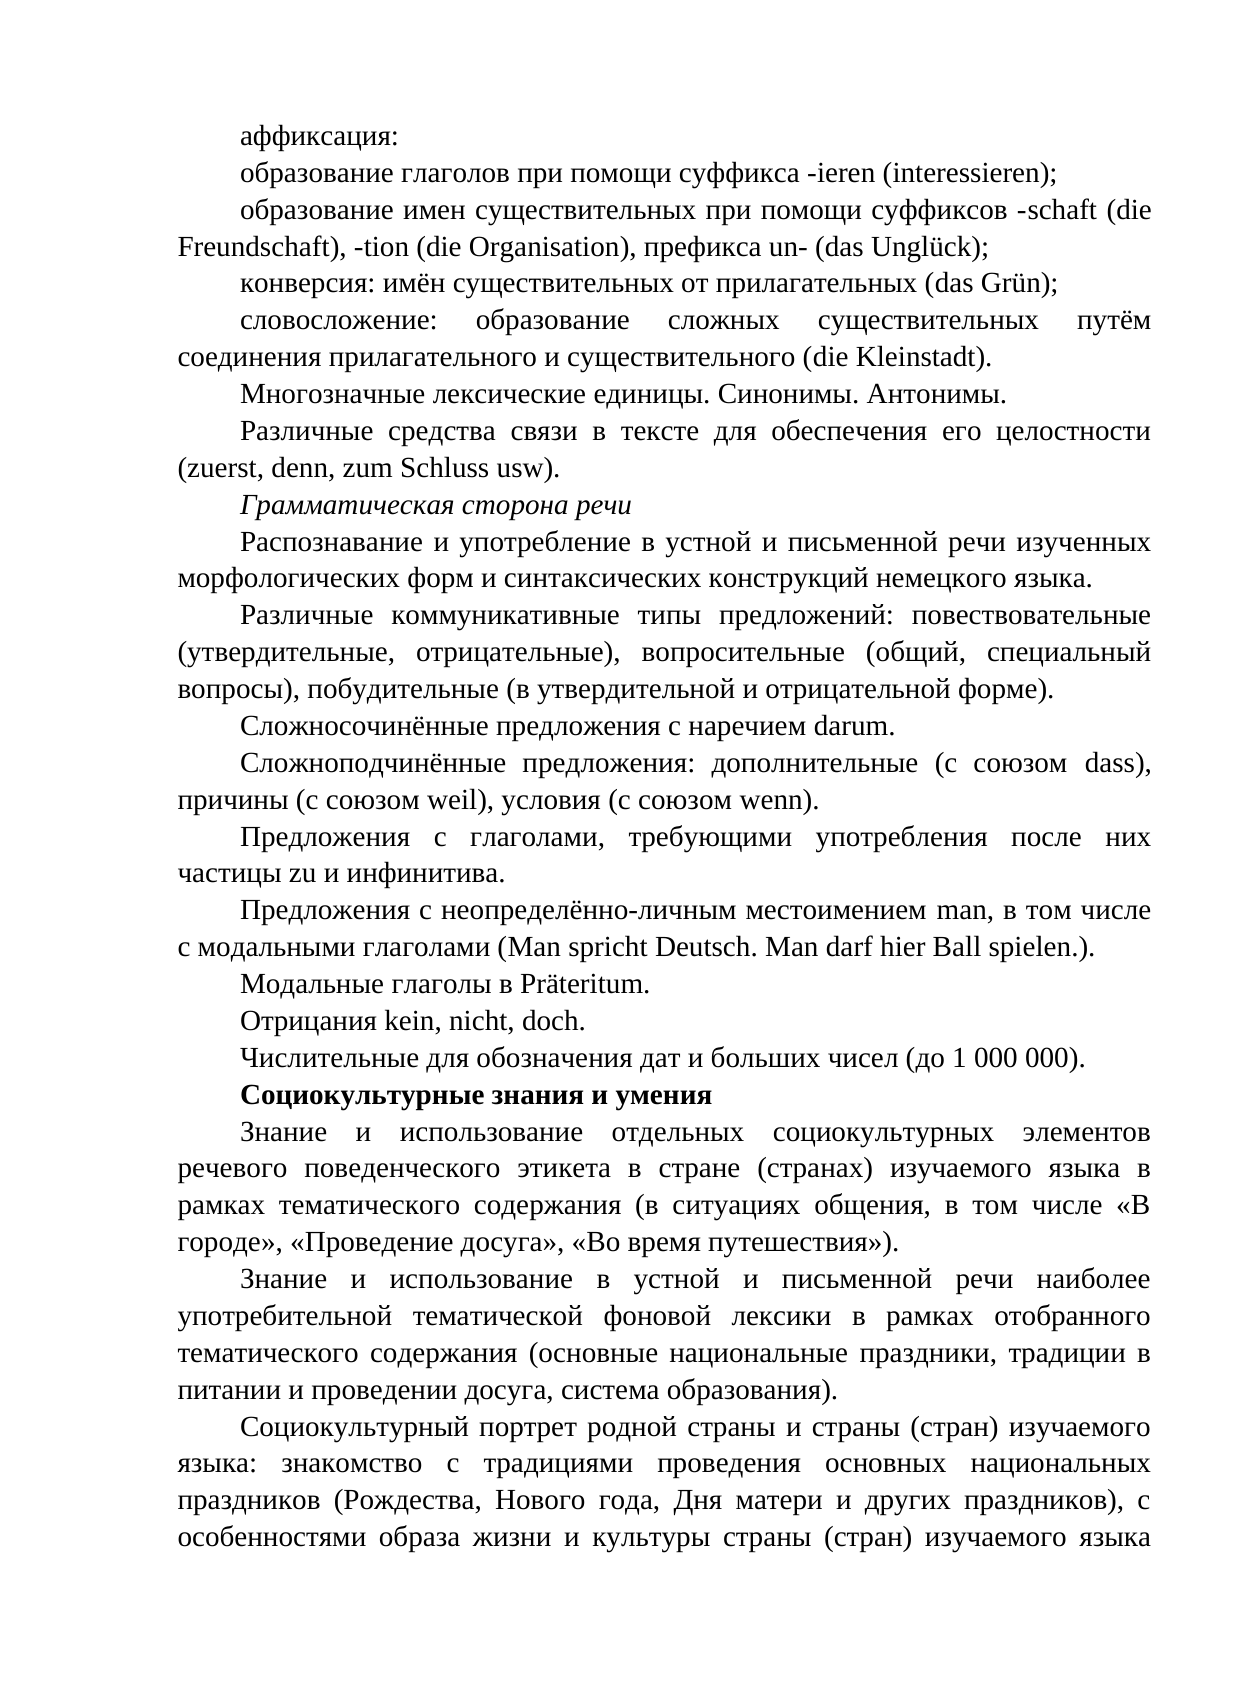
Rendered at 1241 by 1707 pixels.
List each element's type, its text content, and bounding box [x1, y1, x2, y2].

text словосложение: образование сложных существительных путём соединения прилагательного и существительного (die Kleinstadt). [177, 302, 1152, 373]
text Знание и использование в устной и письменной речи наиболее употребительной тематической фоновой лексики в рамках отобранного тематического содержания (основные национальные праздники, традиции в питании и проведении досуга, система образования). [177, 1261, 1152, 1405]
text Предложения с глаголами, требующими употребления после них частицы zu и инфинитива. [177, 819, 1152, 889]
text аффиксация: [177, 118, 1152, 152]
text Многозначные лексические единицы. Синонимы. Антонимы. [177, 376, 1152, 410]
text конверсия: имён существительных от прилагательных (das Grün); [177, 266, 1152, 299]
text Различные коммуникативные типы предложений: повествовательные (утвердительные, отрицательные), вопросительные (общий, специальный вопросы), побудительные (в утвердительной и отрицательной форме). [177, 597, 1152, 705]
text Распознавание и употребление в устной и письменной речи изученных морфологических форм и синтаксических конструкций немецкого языка. [177, 524, 1152, 594]
text Знание и использование отдельных социокультурных элементов речевого поведенческого этикета в стране (странах) изучаемого языка в рамках тематического содержания (в ситуациях общения, в том числе «В городе», «Проведение досуга», «Во время путешествия»). [177, 1114, 1152, 1258]
text образование глаголов при помощи суффикса -ieren (interessieren); [177, 155, 1152, 188]
text Модальные глаголы в Präteritum. [177, 966, 1152, 1000]
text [177, 1409, 1152, 1553]
text Сложноподчинённые предложения: дополнительные (с союзом dass), причины (с союзом weil), условия (с союзом wenn). [177, 745, 1152, 815]
text Грамматическая сторона речи [177, 487, 1152, 520]
text Числительные для обозначения дат и больших чисел (до 1 000 000). [177, 1040, 1152, 1073]
text Различные средства связи в тексте для обеспечения его целостности (zuerst, denn, zum Schluss usw). [177, 413, 1152, 483]
text Сложносочинённые предложения с наречием darum. [177, 708, 1152, 742]
text Oтрицания kein, nicht, doch. [177, 1003, 1152, 1037]
text Социокультурные знания и умения [177, 1077, 1152, 1110]
text Предложения с неопределённо-личным местоимением man, в том числе с модальными глаголами (Man spricht Deutsch. Man darf hier Ball spielen.). [177, 892, 1152, 963]
text образование имен существительных при помощи суффиксов -schaft (die Freundschaft), -tion (die Organisation), префикса un- (das Unglück); [177, 192, 1152, 262]
